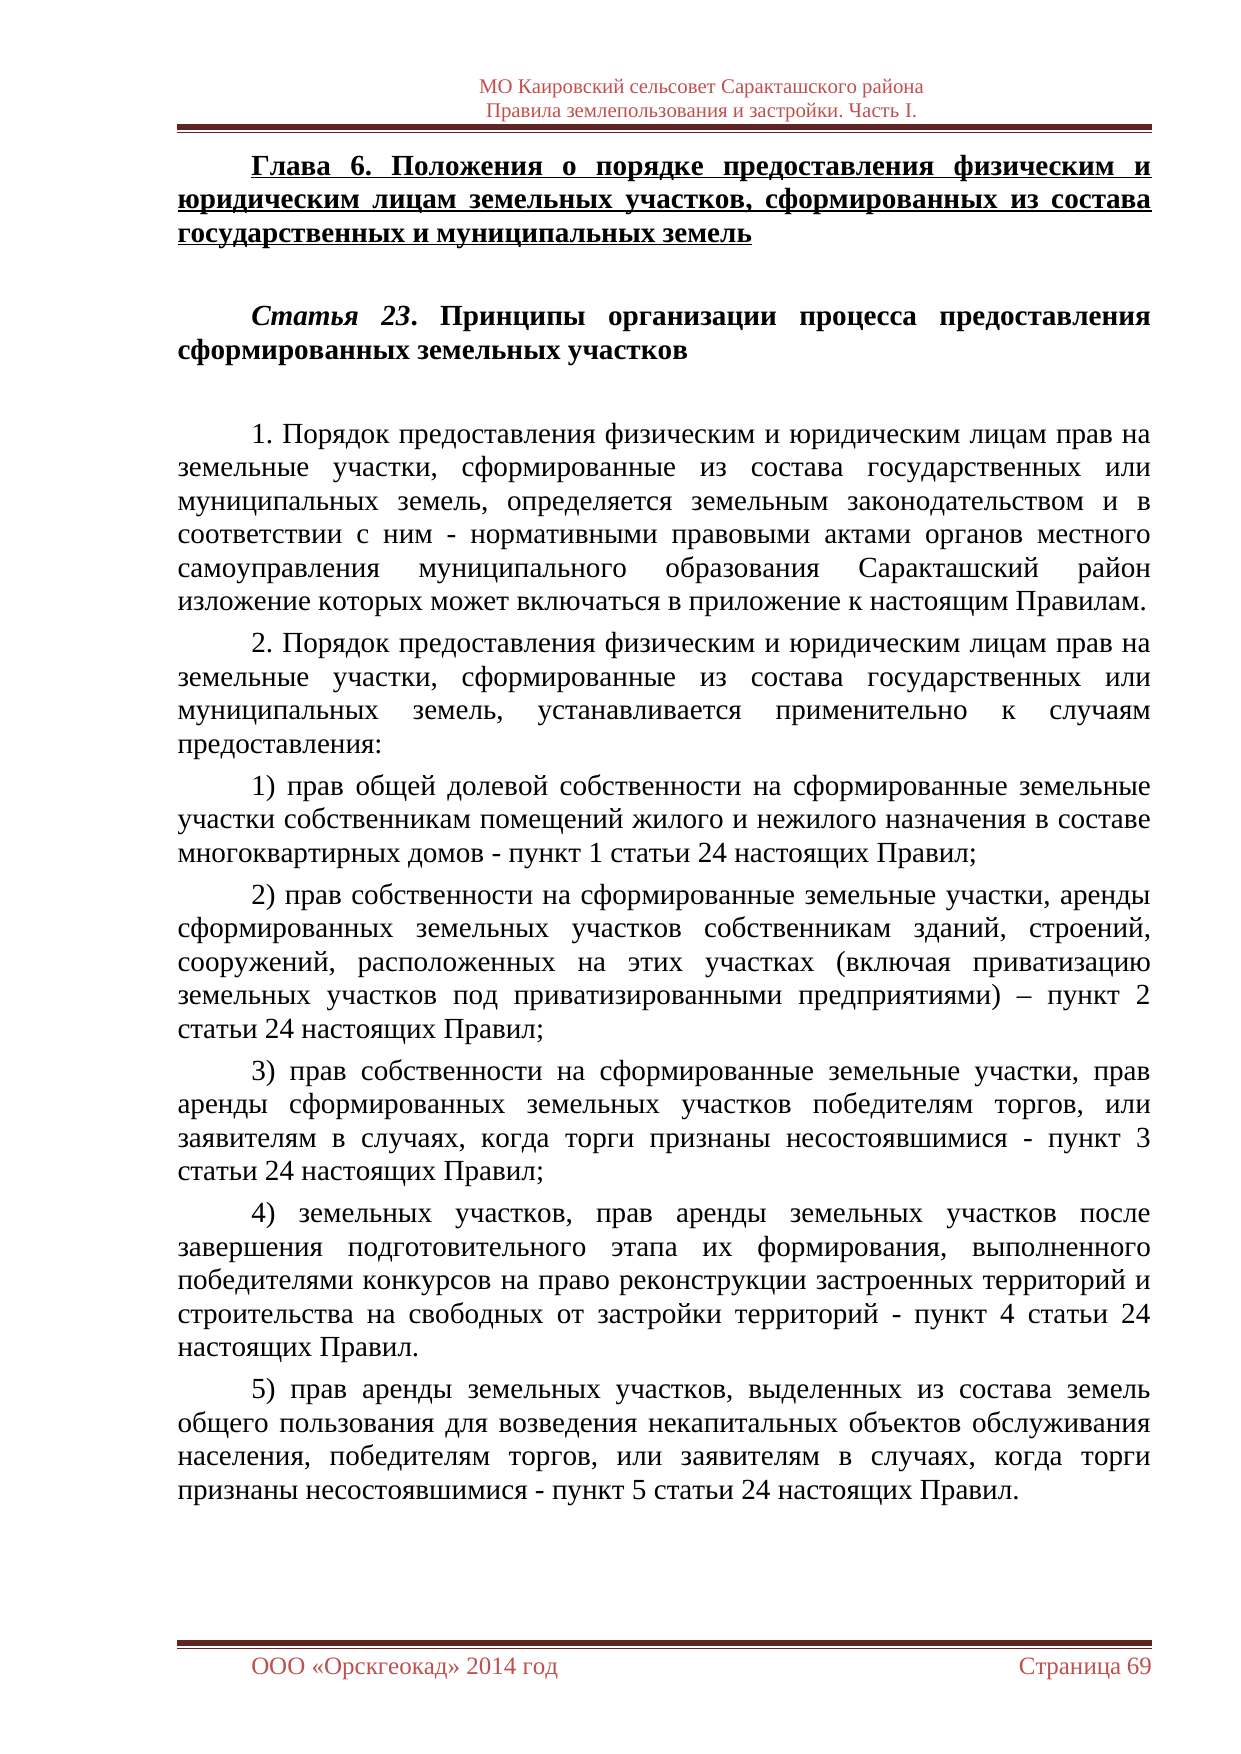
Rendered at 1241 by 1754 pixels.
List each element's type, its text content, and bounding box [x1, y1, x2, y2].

text 2. Порядок предоставления физическим и юридическим лицам прав на земельные участки, сформированные из состава государственных или муниципальных земель, устанавливается применительно к случаям предоставления: [177, 625, 1152, 759]
text Глава 6. Положения о порядке предоставления физическим и юридическим лицам земельных участков, сформированных из состава государственных и муниципальных земель [177, 148, 1152, 210]
text 2) прав собственности на сформированные земельные участки, аренды сформированных земельных участков собственникам зданий, строений, сооружений, расположенных на этих участках (включая приватизацию земельных участков под приватизированными предприятиями) – пункт 2 статьи 24 настоящих Правил; [177, 877, 1152, 1044]
text Статья 23. Принципы организации процесса предоставления сформированных земельных участков [177, 298, 1152, 366]
text 5) прав аренды земельных участков, выделенных из состава земель общего пользования для возведения некапитальных объектов обслуживания населения, победителям торгов, или заявителям в случаях, когда торги признаны несостоявшимися - пункт 5 статьи 24 настоящих Правил. [177, 1371, 1152, 1506]
text 1. Порядок предоставления физическим и юридическим лицам прав на земельные участки, сформированные из состава государственных или муниципальных земель, определяется земельным законодательством и в соответствии с ним - нормативными правовыми актами органов местного самоуправления муниципального образования Саракташский район изложение которых может включаться в приложение к настоящим Правилам. [177, 416, 1152, 617]
text 4) земельных участков, прав аренды земельных участков после завершения подготовительного этапа их формирования, выполненного победителями конкурсов на право реконструкции застроенных территорий и строительства на свободных от застройки территорий - пункт 4 статьи 24 настоящих Правил. [177, 1195, 1152, 1363]
text Глава 6. Положения о порядке предоставления физическим и юридическим лицам земельных участков, сформированных из состава государственных и муниципальных земель [177, 211, 1152, 248]
text 1) прав общей долевой собственности на сформированные земельные участки собственникам помещений жилого и нежилого назначения в составе многоквартирных домов - пункт 1 статьи 24 настоящих Правил; [177, 768, 1152, 868]
text 3) прав собственности на сформированные земельные участки, прав аренды сформированных земельных участков победителям торгов, или заявителям в случаях, когда торги признаны несостоявшимися - пункт 3 статьи 24 настоящих Правил; [177, 1053, 1152, 1187]
